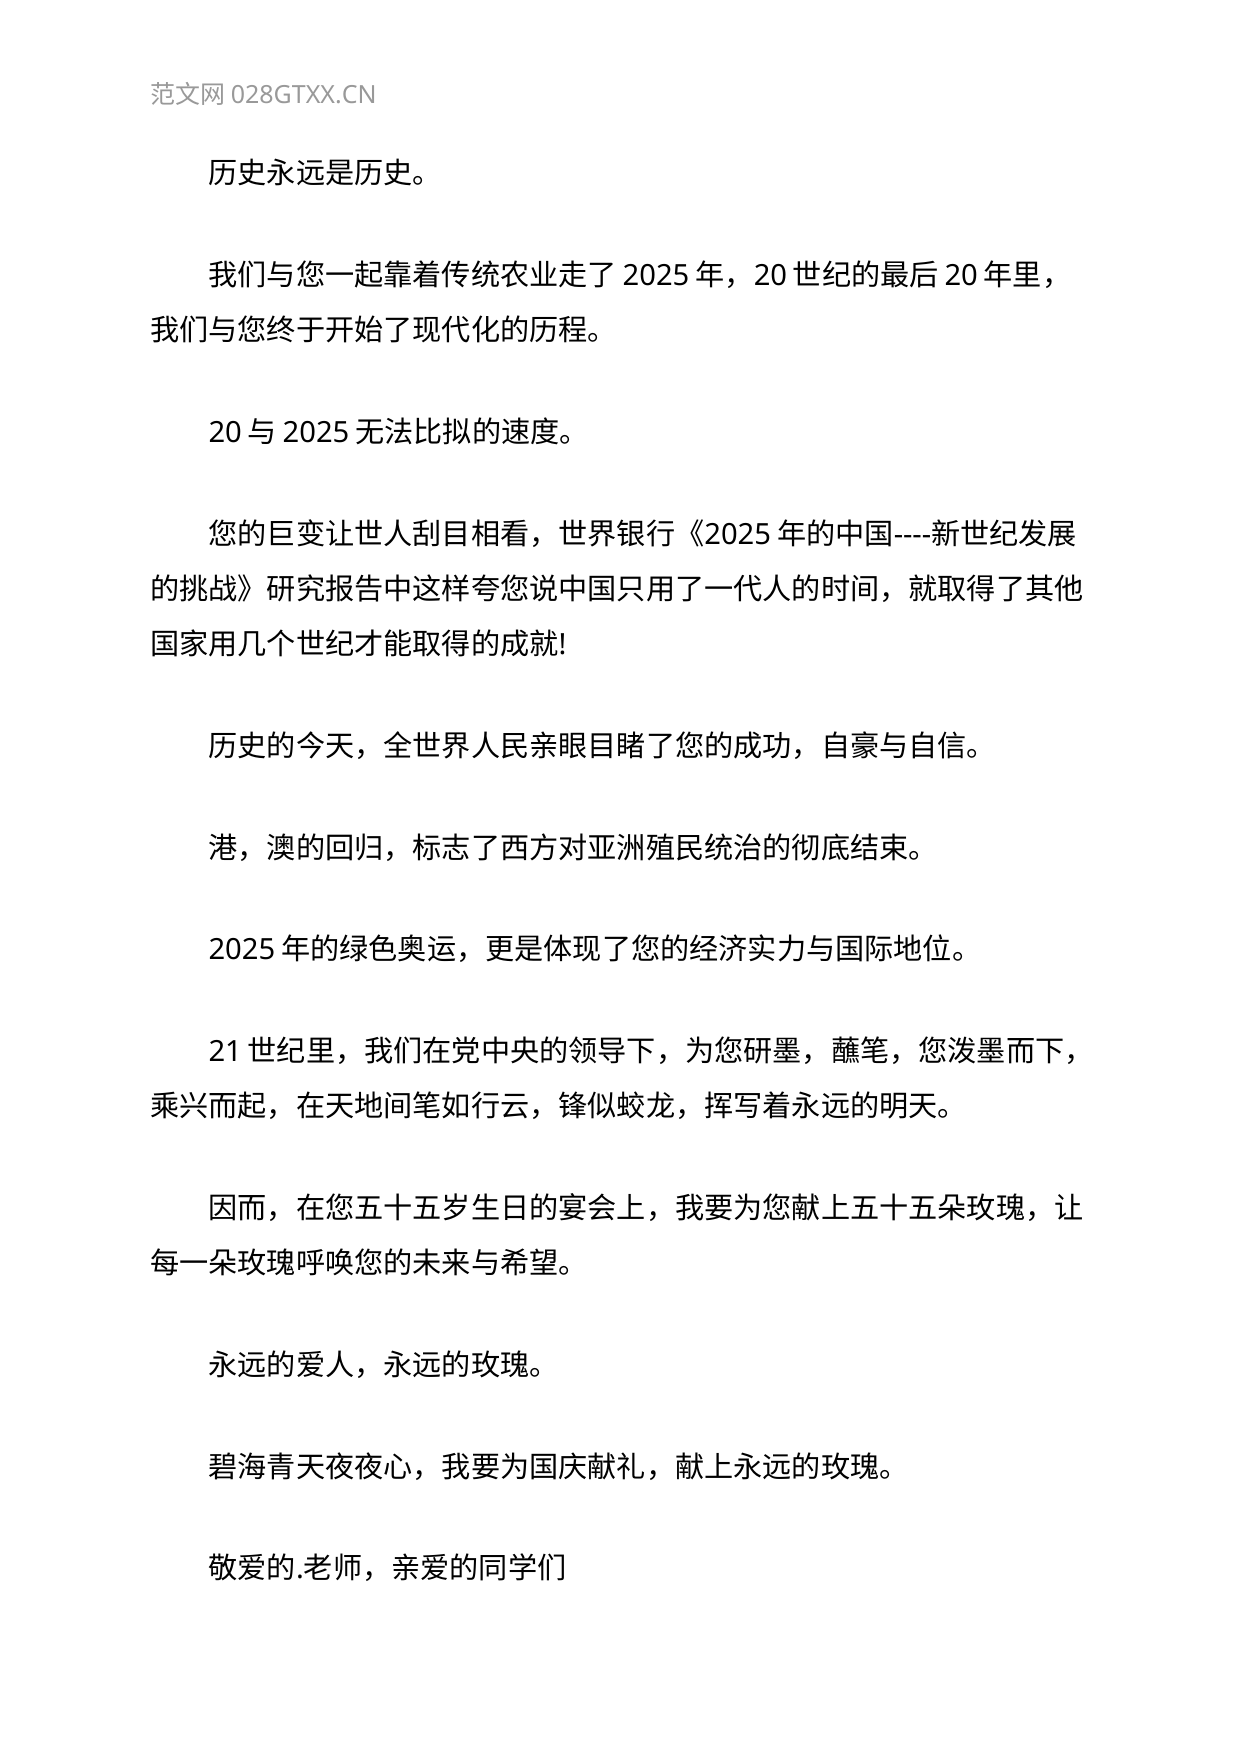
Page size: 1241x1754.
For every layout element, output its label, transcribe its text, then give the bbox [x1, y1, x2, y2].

text 历史永远是历史。 [150, 150, 1090, 192]
text 我们与您一起靠着传统农业走了2025年，20世纪的最后20年里，我们与您终于开始了现代化的历程。 [150, 252, 1090, 349]
text 碧海青天夜夜心，我要为国庆献礼，献上永远的玫瑰。 [150, 1443, 1090, 1485]
text 历史的今天，全世界人民亲眼目睹了您的成功，自豪与自信。 [150, 722, 1090, 765]
text 2025年的绿色奥运，更是体现了您的经济实力与国际地位。 [150, 926, 1090, 968]
text 永远的爱人，永远的玫瑰。 [150, 1341, 1090, 1384]
text 因而，在您五十五岁生日的宴会上，我要为您献上五十五朵玫瑰，让每一朵玫瑰呼唤您的未来与希望。 [150, 1185, 1090, 1282]
text 20与2025无法比拟的速度。 [150, 408, 1090, 451]
text 港，澳的回归，标志了西方对亚洲殖民统治的彻底结束。 [150, 824, 1090, 866]
text 敬爱的.老师，亲爱的同学们 [150, 1545, 1090, 1587]
text 21世纪里，我们在党中央的领导下，为您研墨，蘸笔，您泼墨而下，乘兴而起，在天地间笔如行云，锋似蛟龙，挥写着永远的明天。 [150, 1028, 1090, 1125]
text 您的巨变让世人刮目相看，世界银行《2025年的中国----新世纪发展的挑战》研究报告中这样夸您说中国只用了一代人的时间，就取得了其他国家用几个世纪才能取得的成就! [150, 511, 1090, 663]
